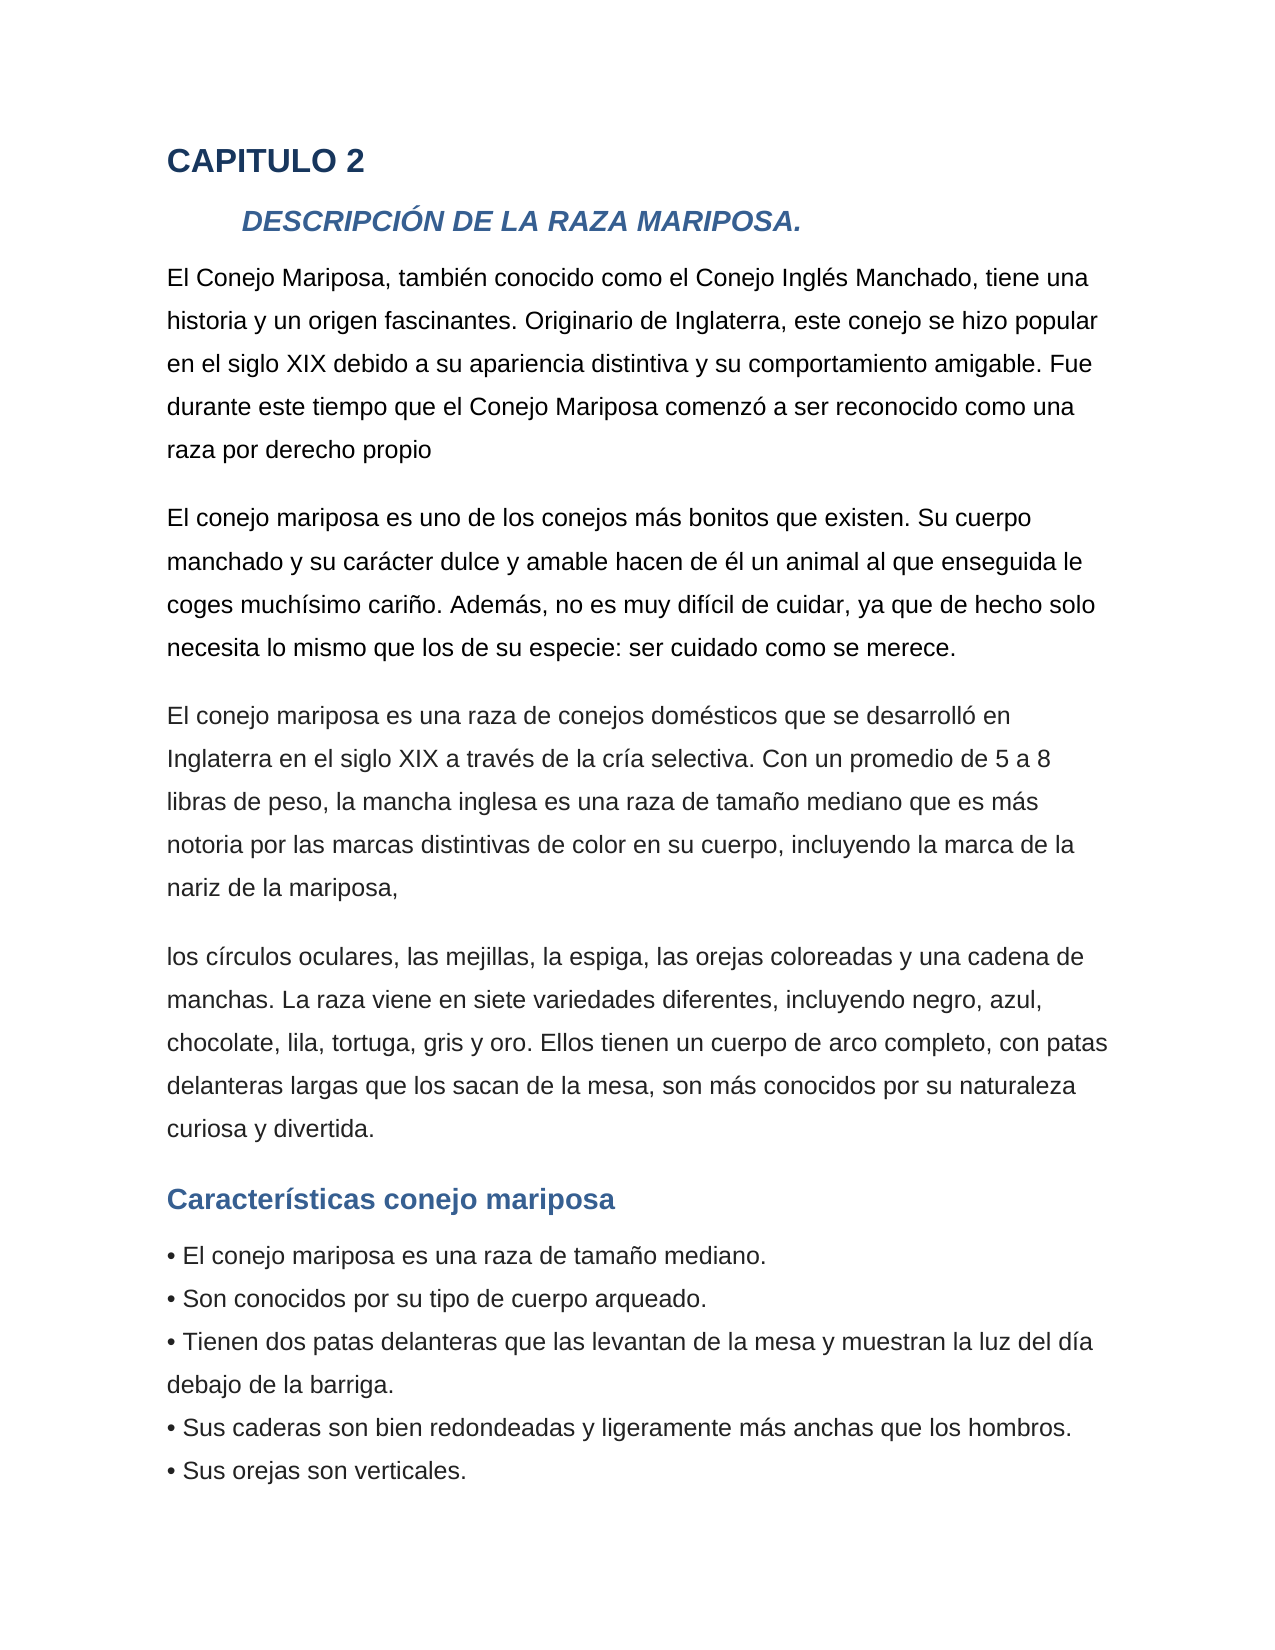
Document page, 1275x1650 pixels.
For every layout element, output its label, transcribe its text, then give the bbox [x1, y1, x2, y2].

text El Conejo Mariposa, también conocido como el Conejo Inglés Manchado, tiene una historia y un origen fascinantes. Originario de Inglaterra, este conejo se hizo popular en el siglo XIX debido a su apariencia distintiva y su comportamiento amigable. Fue durante este tiempo que el Conejo Mariposa comenzó a ser reconocido como una raza por derecho propio [167, 263, 1110, 464]
text El conejo mariposa es uno de los conejos más bonitos que existen. Su cuerpo manchado y su carácter dulce y amable hacen de él un animal al que enseguida le coges muchísimo cariño. Además, no es muy difícil de cuidar, ya que de hecho solo necesita lo mismo que los de su especie: ser cuidado como se merece. [167, 503, 1110, 661]
subtitle CAPITULO 2 [167, 141, 1110, 179]
subtitle DESCRIPCIÓN DE LA RAZA MARIPOSA. [242, 204, 1110, 238]
subtitle Características conejo mariposa [167, 1182, 1110, 1216]
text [167, 1241, 1110, 1485]
text El conejo mariposa es una raza de conejos domésticos que se desarrolló en Inglaterra en el siglo XIX a través de la cría selectiva. Con un promedio de 5 a 8 libras de peso, la mancha inglesa es una raza de tamaño mediano que es más notoria por las marcas distintivas de color en su cuerpo, incluyendo la marca de la nariz de la mariposa, [167, 701, 1110, 902]
text los círculos oculares, las mejillas, la espiga, las orejas coloreadas y una cadena de manchas. La raza viene en siete variedades diferentes, incluyendo negro, azul, chocolate, lila, tortuga, gris y oro. Ellos tienen un cuerpo de arco completo, con patas delanteras largas que los sacan de la mesa, son más conocidos por su naturaleza curiosa y divertida. [167, 941, 1110, 1143]
